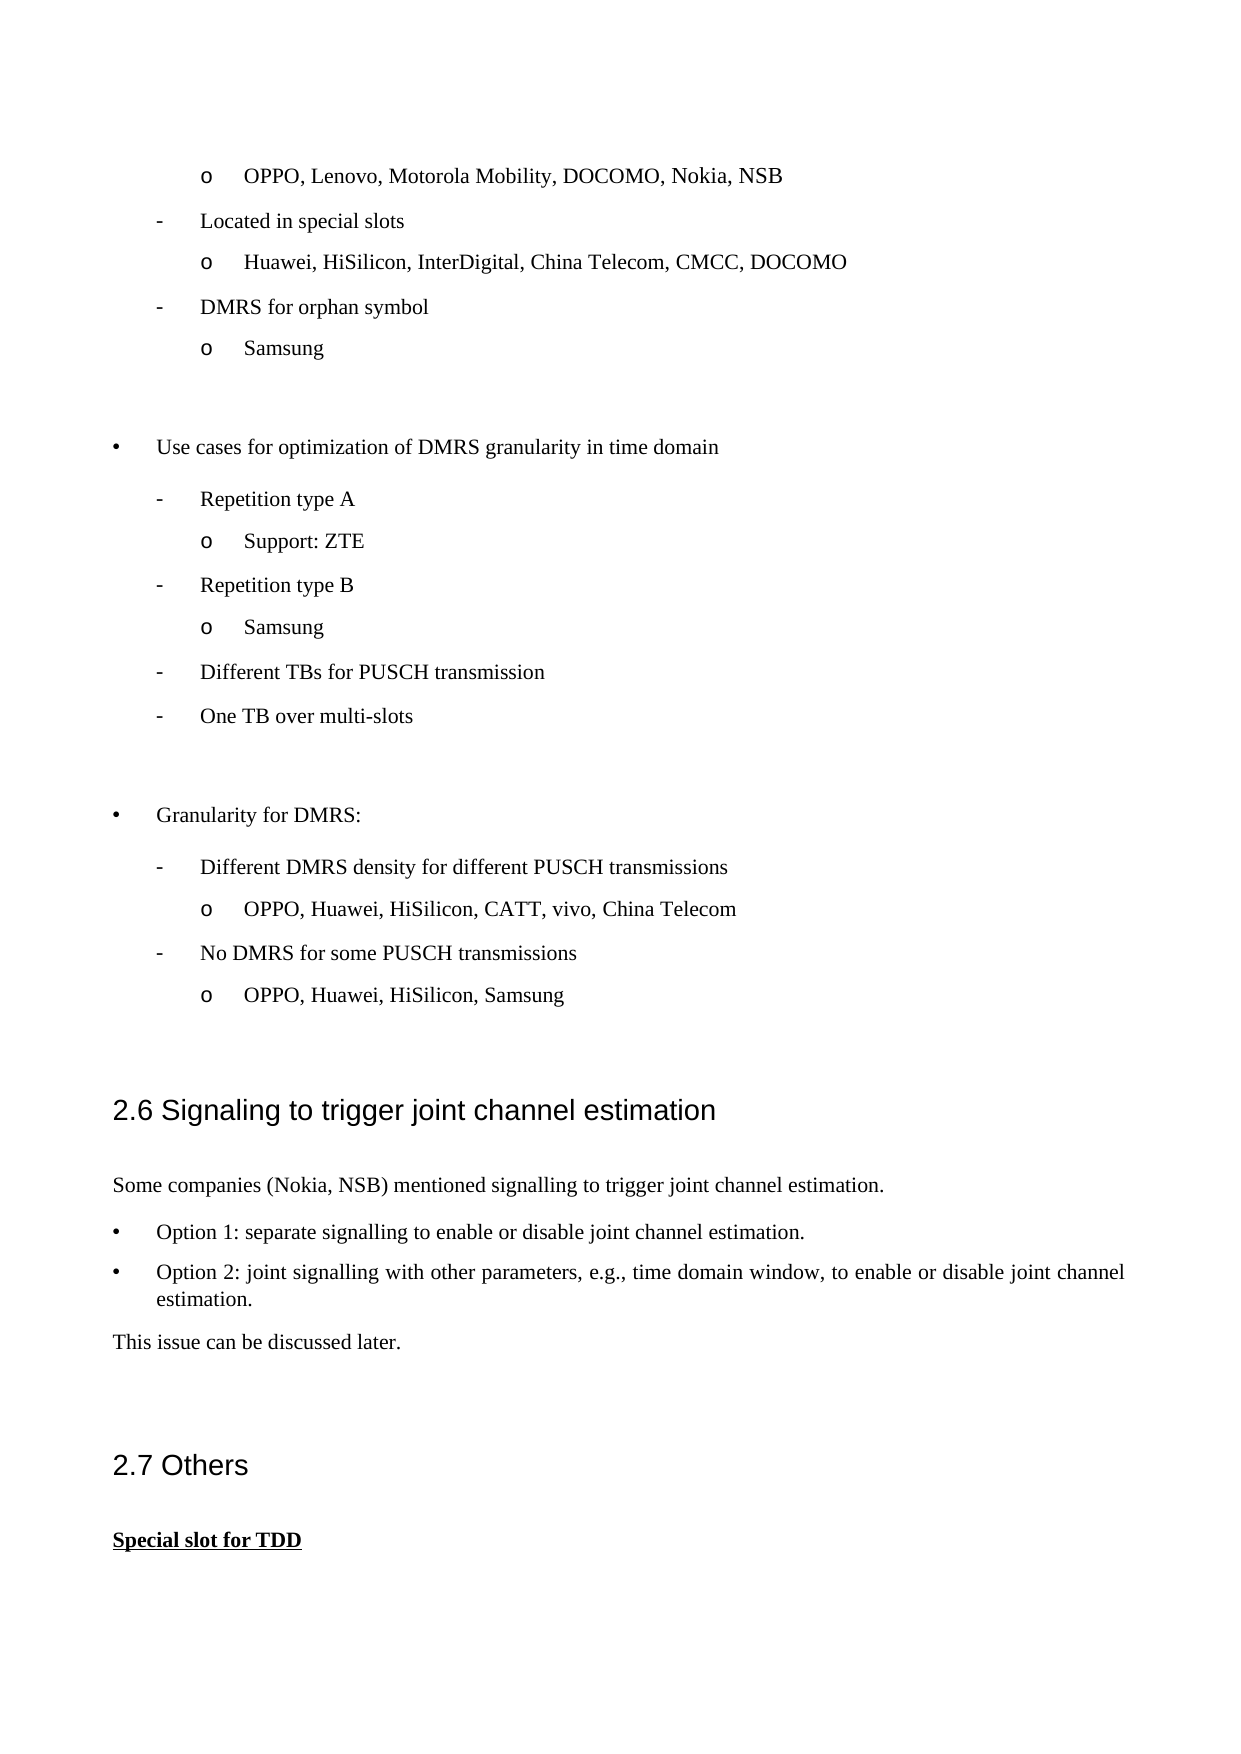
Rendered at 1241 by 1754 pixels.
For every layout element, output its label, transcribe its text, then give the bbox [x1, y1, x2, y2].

list Located in special slots [156, 204, 1128, 234]
list This issue can be discussed later. [112, 1326, 1128, 1358]
subtitle 2.7 Others [112, 1432, 1128, 1497]
list OPPO, Huawei, HiSilicon, CATT, vivo, China Telecom [200, 896, 1128, 923]
list Repetition type A [156, 483, 1128, 513]
list Granularity for DMRS: [112, 798, 1128, 831]
list DMRS for orphan symbol [156, 291, 1128, 321]
list Option 1: separate signalling to enable or disable joint channel estimation. [112, 1219, 1128, 1244]
list Use cases for optimization of DMRS granularity in time domain [112, 430, 1128, 463]
text Some companies (Nokia, NSB) mentioned signalling to trigger joint channel estimation. [112, 1168, 1128, 1201]
list Support: ZTE [200, 528, 1128, 555]
list No DMRS for some PUSCH transmissions [156, 937, 1128, 967]
list Repetition type B [156, 569, 1128, 599]
list Special slot for TDD [112, 1523, 1128, 1556]
list One TB over multi-slots [156, 700, 1128, 730]
list Samsung [200, 614, 1128, 641]
list Different DMRS density for different PUSCH transmissions [156, 851, 1128, 881]
subtitle 2.6 Signaling to trigger joint channel estimation [112, 1077, 1128, 1142]
list Different TBs for PUSCH transmission [156, 656, 1128, 685]
list Huawei, HiSilicon, InterDigital, China Telecom, CMCC, DOCOMO [200, 249, 1128, 276]
list OPPO, Lenovo, Motorola Mobility, DOCOMO, Nokia, NSB [200, 162, 1128, 190]
list Option 2: joint signalling with other parameters, e.g., time domain window, to enable or disable joint channel estimation. [112, 1259, 1128, 1311]
list Samsung [200, 335, 1128, 362]
list OPPO, Huawei, HiSilicon, Samsung [200, 982, 1128, 1009]
